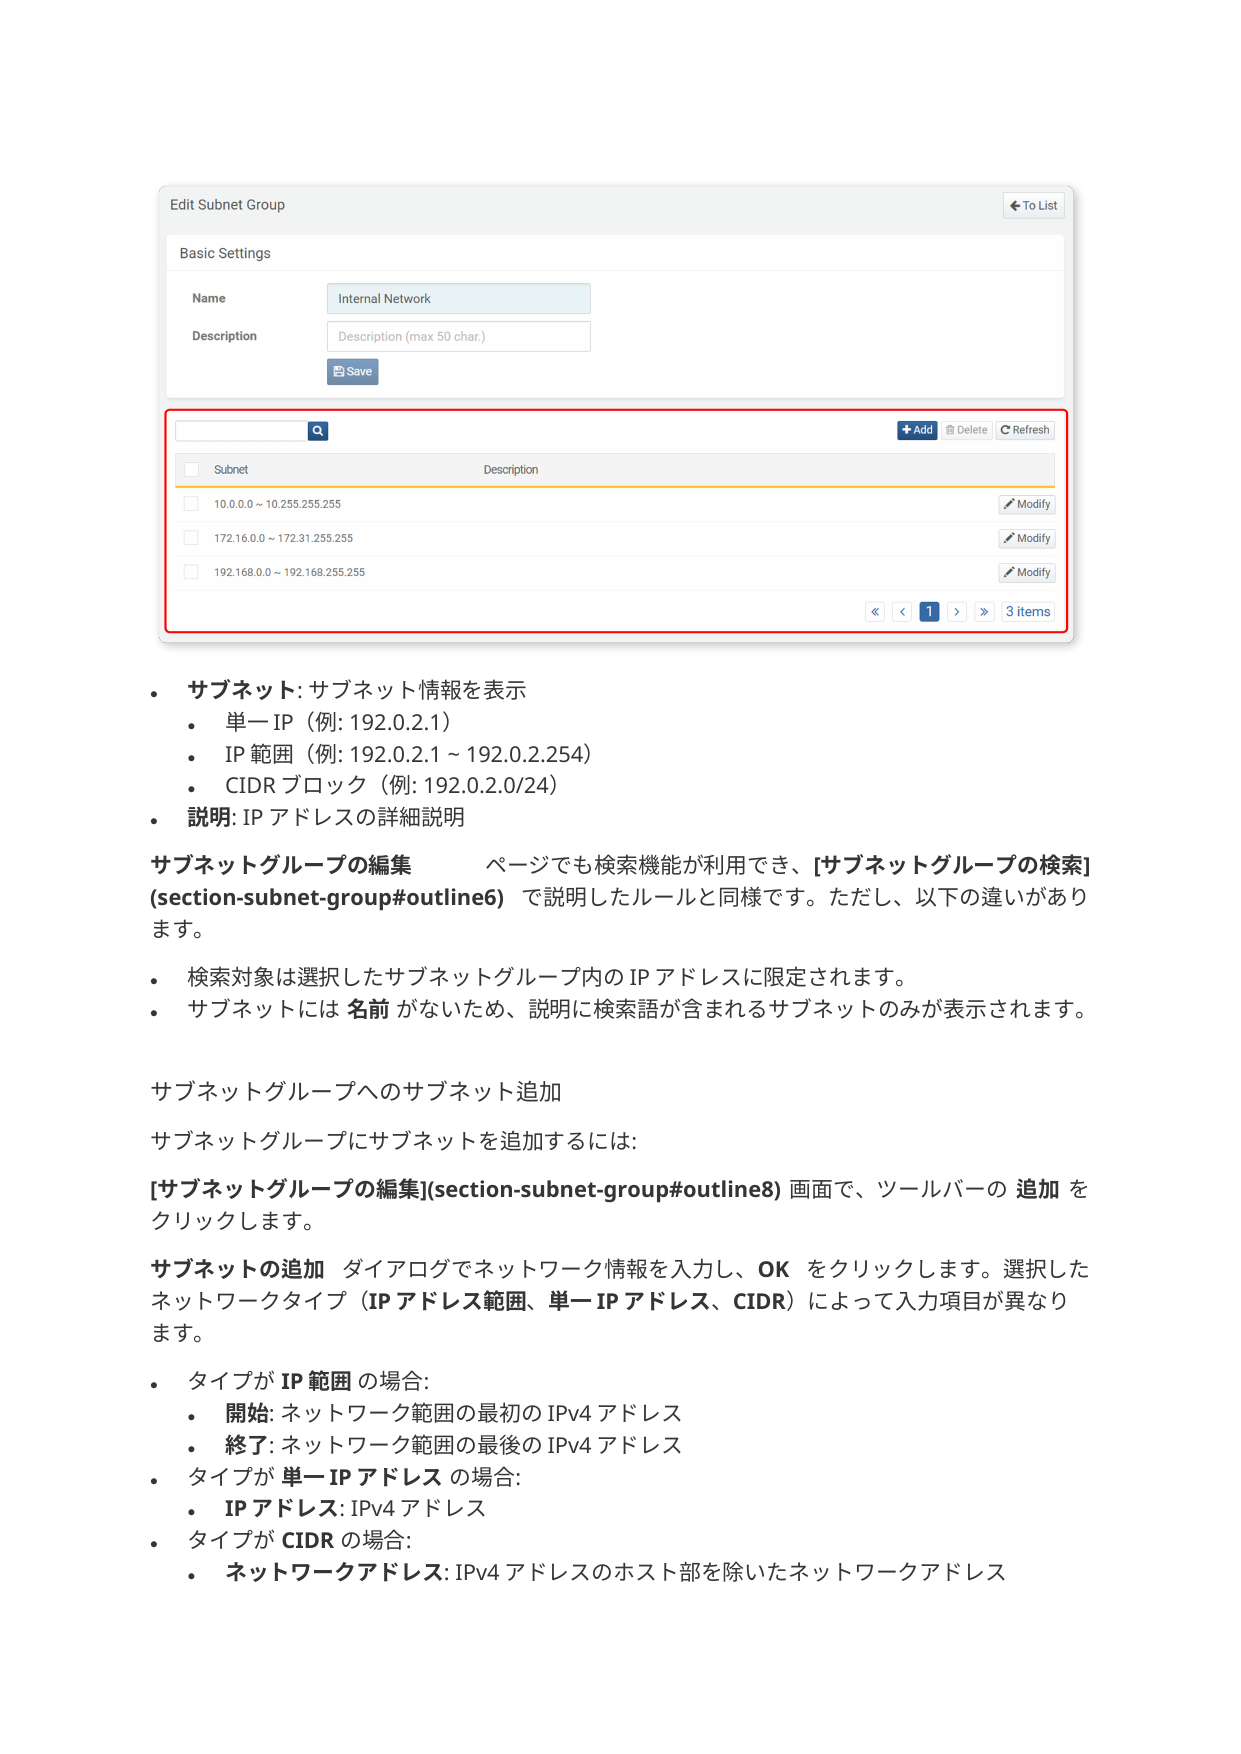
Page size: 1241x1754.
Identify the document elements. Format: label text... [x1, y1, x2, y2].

text [サブネットグループの編集](section-subnet-group#outline8) 画面で、ツールバーの 追加 をクリックします。 [150, 1172, 1090, 1236]
list サブネットには 名前 がないため、説明に検索語が含まれるサブネットのみが表示されます。 [150, 992, 1090, 1024]
list タイプが CIDR の場合: [150, 1523, 1090, 1555]
list 検索対象は選択したサブネットグループ内のIPアドレスに限定されます。 [150, 960, 1090, 992]
list 単一IP（例: 192.0.2.1） [187, 705, 1090, 737]
list ネットワークアドレス: IPv4アドレスのホスト部を除いたネットワークアドレス [187, 1555, 1090, 1587]
list 説明: IPアドレスの詳細説明 [150, 800, 1090, 832]
list IPアドレス: IPv4アドレス [187, 1491, 1090, 1523]
text サブネットの追加 ダイアログでネットワーク情報を入力し、OK をクリックします。選択したネットワークタイプ（IPアドレス範囲、単一IPアドレス、CIDR）によって入力項目が異なります。 [150, 1252, 1090, 1347]
list タイプが 単一IPアドレス の場合: [150, 1459, 1090, 1491]
picture [150, 177, 1088, 657]
list 開始: ネットワーク範囲の最初のIPv4アドレス [187, 1396, 1090, 1428]
list CIDRブロック（例: 192.0.2.0/24） [187, 768, 1090, 800]
text サブネットグループにサブネットを追加するには: [150, 1124, 1090, 1156]
list サブネット: サブネット情報を表示 [150, 673, 1090, 705]
text サブネットグループの編集 ページでも検索機能が利用でき、[サブネットグループの検索](section-subnet-group#outline6) で説明したルールと同様です。ただし、以下の違いがあります。 [150, 848, 1090, 944]
list タイプが IP範囲 の場合: [150, 1364, 1090, 1396]
list 終了: ネットワーク範囲の最後のIPv4アドレス [187, 1428, 1090, 1459]
list IP範囲（例: 192.0.2.1 ~ 192.0.2.254） [187, 737, 1090, 768]
text サブネットグループへのサブネット追加 [150, 1074, 1090, 1107]
